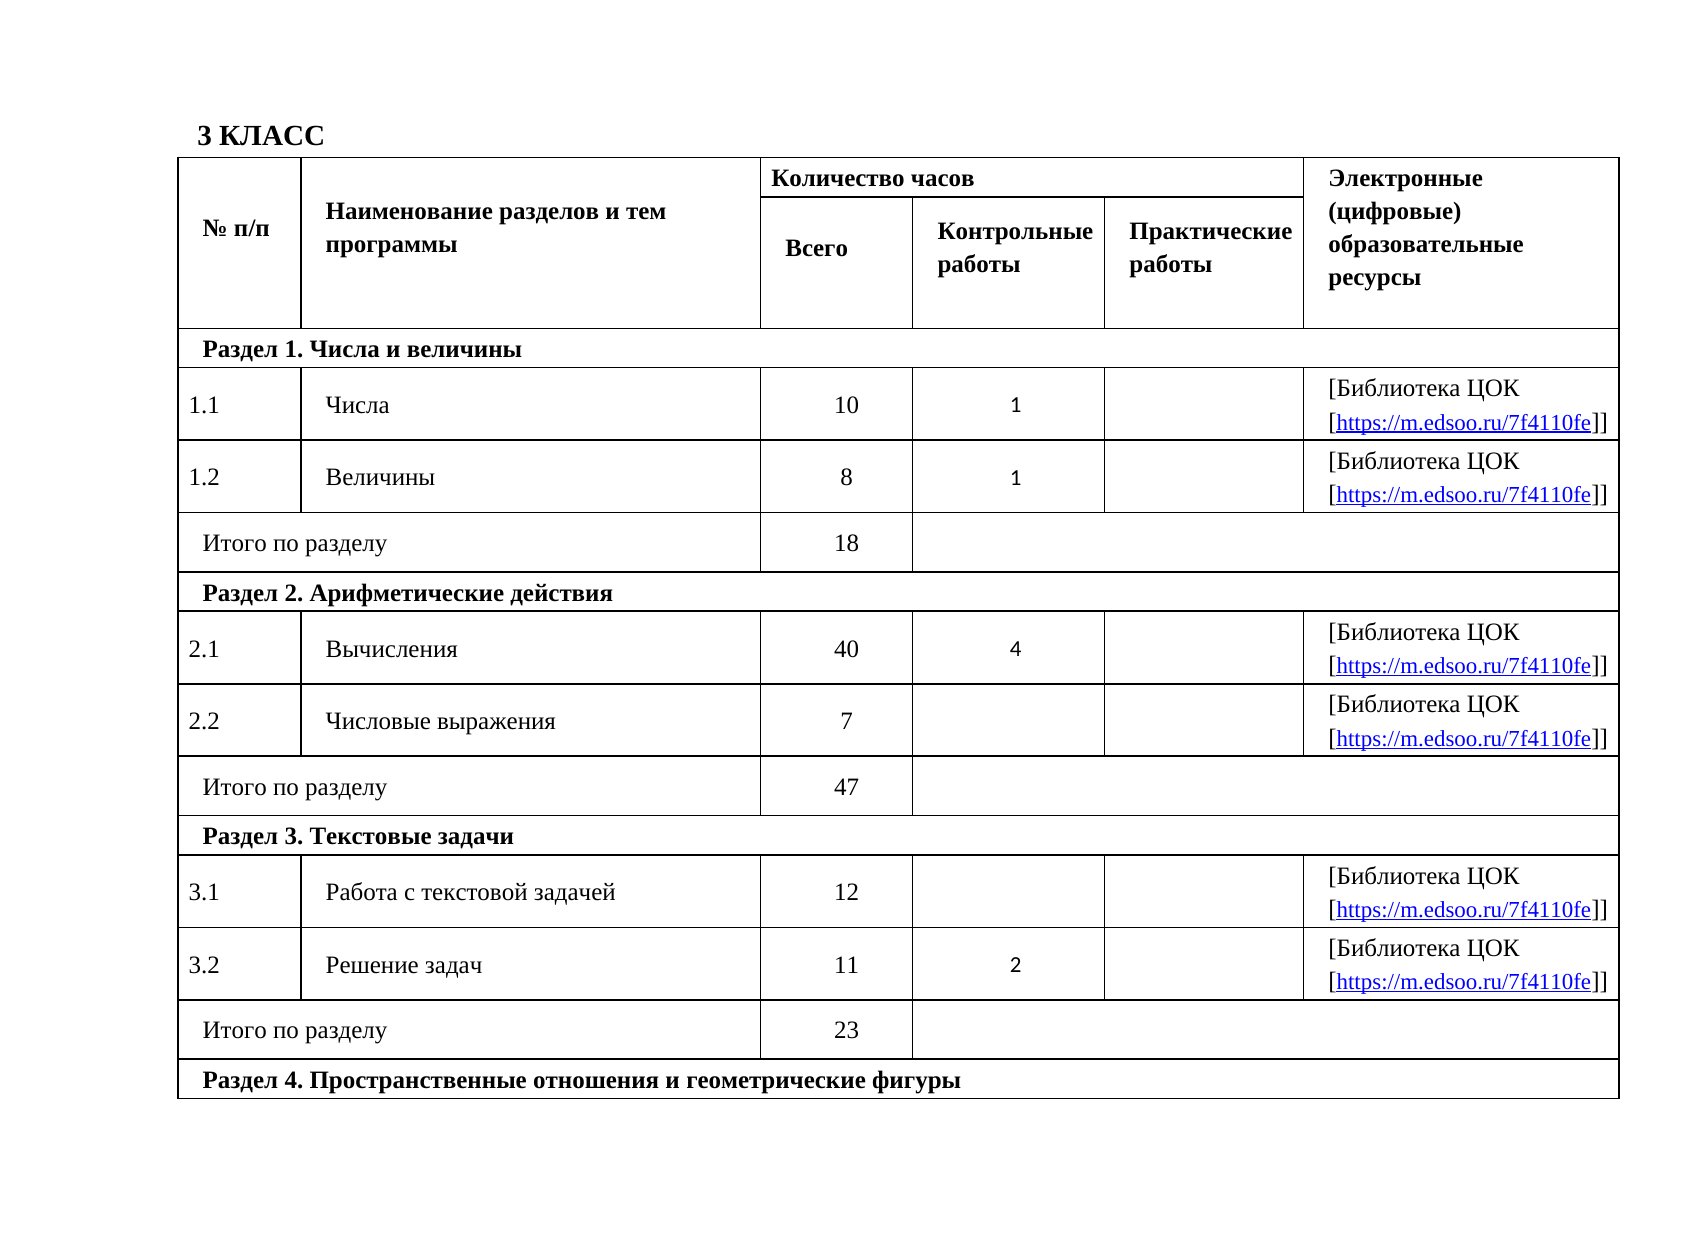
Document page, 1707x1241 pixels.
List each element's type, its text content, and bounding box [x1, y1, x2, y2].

table_cell 40 [761, 612, 912, 683]
table_cell [913, 685, 1104, 755]
table_cell Вычисления [302, 612, 760, 683]
table_cell [913, 856, 1104, 926]
table_cell [Библиотека ЦОК [https://m.edsoo.ru/7f4110fe]] [1304, 612, 1618, 683]
table_header Наименование разделов и тем программы [302, 158, 760, 327]
table_cell [Библиотека ЦОК [https://m.edsoo.ru/7f4110fe]] [1304, 368, 1618, 439]
table_cell [Библиотека ЦОК [https://m.edsoo.ru/7f4110fe]] [1304, 685, 1618, 755]
table_header № п/п [179, 158, 300, 327]
table_cell [Библиотека ЦОК [https://m.edsoo.ru/7f4110fe]] [1304, 441, 1618, 512]
table_cell [913, 1001, 1618, 1058]
table_cell Числовые выражения [302, 685, 760, 755]
table_cell 12 [761, 856, 912, 926]
table_cell [1105, 368, 1303, 439]
table_cell [1105, 612, 1303, 683]
table_cell [913, 757, 1618, 815]
table_cell [1105, 685, 1303, 755]
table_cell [1304, 928, 1618, 999]
table_cell [1105, 441, 1303, 512]
table_cell 8 [761, 441, 912, 512]
table_cell Раздел 1. Числа и величины [179, 329, 1618, 367]
table_cell Раздел 3. Текстовые задачи [179, 816, 1618, 854]
table_header Электронные (цифровые) образовательные ресурсы [1304, 158, 1618, 327]
table_header Количество часов [761, 158, 1303, 196]
text 3 КЛАСС [190, 118, 1618, 152]
table_cell Всего [761, 198, 912, 327]
table_cell Работа с текстовой задачей [302, 856, 760, 926]
table_cell Решение задач [302, 928, 760, 999]
table_cell Итого по разделу [179, 757, 760, 815]
table_cell 47 [761, 757, 912, 815]
table_cell [913, 513, 1618, 571]
table_cell 2.2 [179, 685, 300, 755]
table_cell Итого по разделу [179, 1001, 760, 1058]
table_cell 10 [761, 368, 912, 439]
table_cell Контрольные работы [913, 198, 1104, 327]
table_cell 3.2 [179, 928, 300, 999]
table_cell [1304, 856, 1618, 926]
table_cell Величины [302, 441, 760, 512]
table_cell Числа [302, 368, 760, 439]
table_cell 2.1 [179, 612, 300, 683]
table_cell 1 [913, 368, 1104, 439]
table_cell 1.2 [179, 441, 300, 512]
table_cell 3.1 [179, 856, 300, 926]
table_cell 2 [913, 928, 1104, 999]
table_cell Раздел 4. Пространственные отношения и геометрические фигуры [179, 1060, 1618, 1098]
table_cell Практические работы [1105, 198, 1303, 327]
table_cell [1105, 856, 1303, 926]
table_cell 23 [761, 1001, 912, 1058]
table_cell 11 [761, 928, 912, 999]
table_cell Раздел 2. Арифметические действия [179, 573, 1618, 610]
table_cell Итого по разделу [179, 513, 760, 571]
table_cell 1 [913, 441, 1104, 512]
table_cell 1.1 [179, 368, 300, 439]
table_cell 18 [761, 513, 912, 571]
table_cell 4 [913, 612, 1104, 683]
table_cell [1105, 928, 1303, 999]
table_cell 7 [761, 685, 912, 755]
